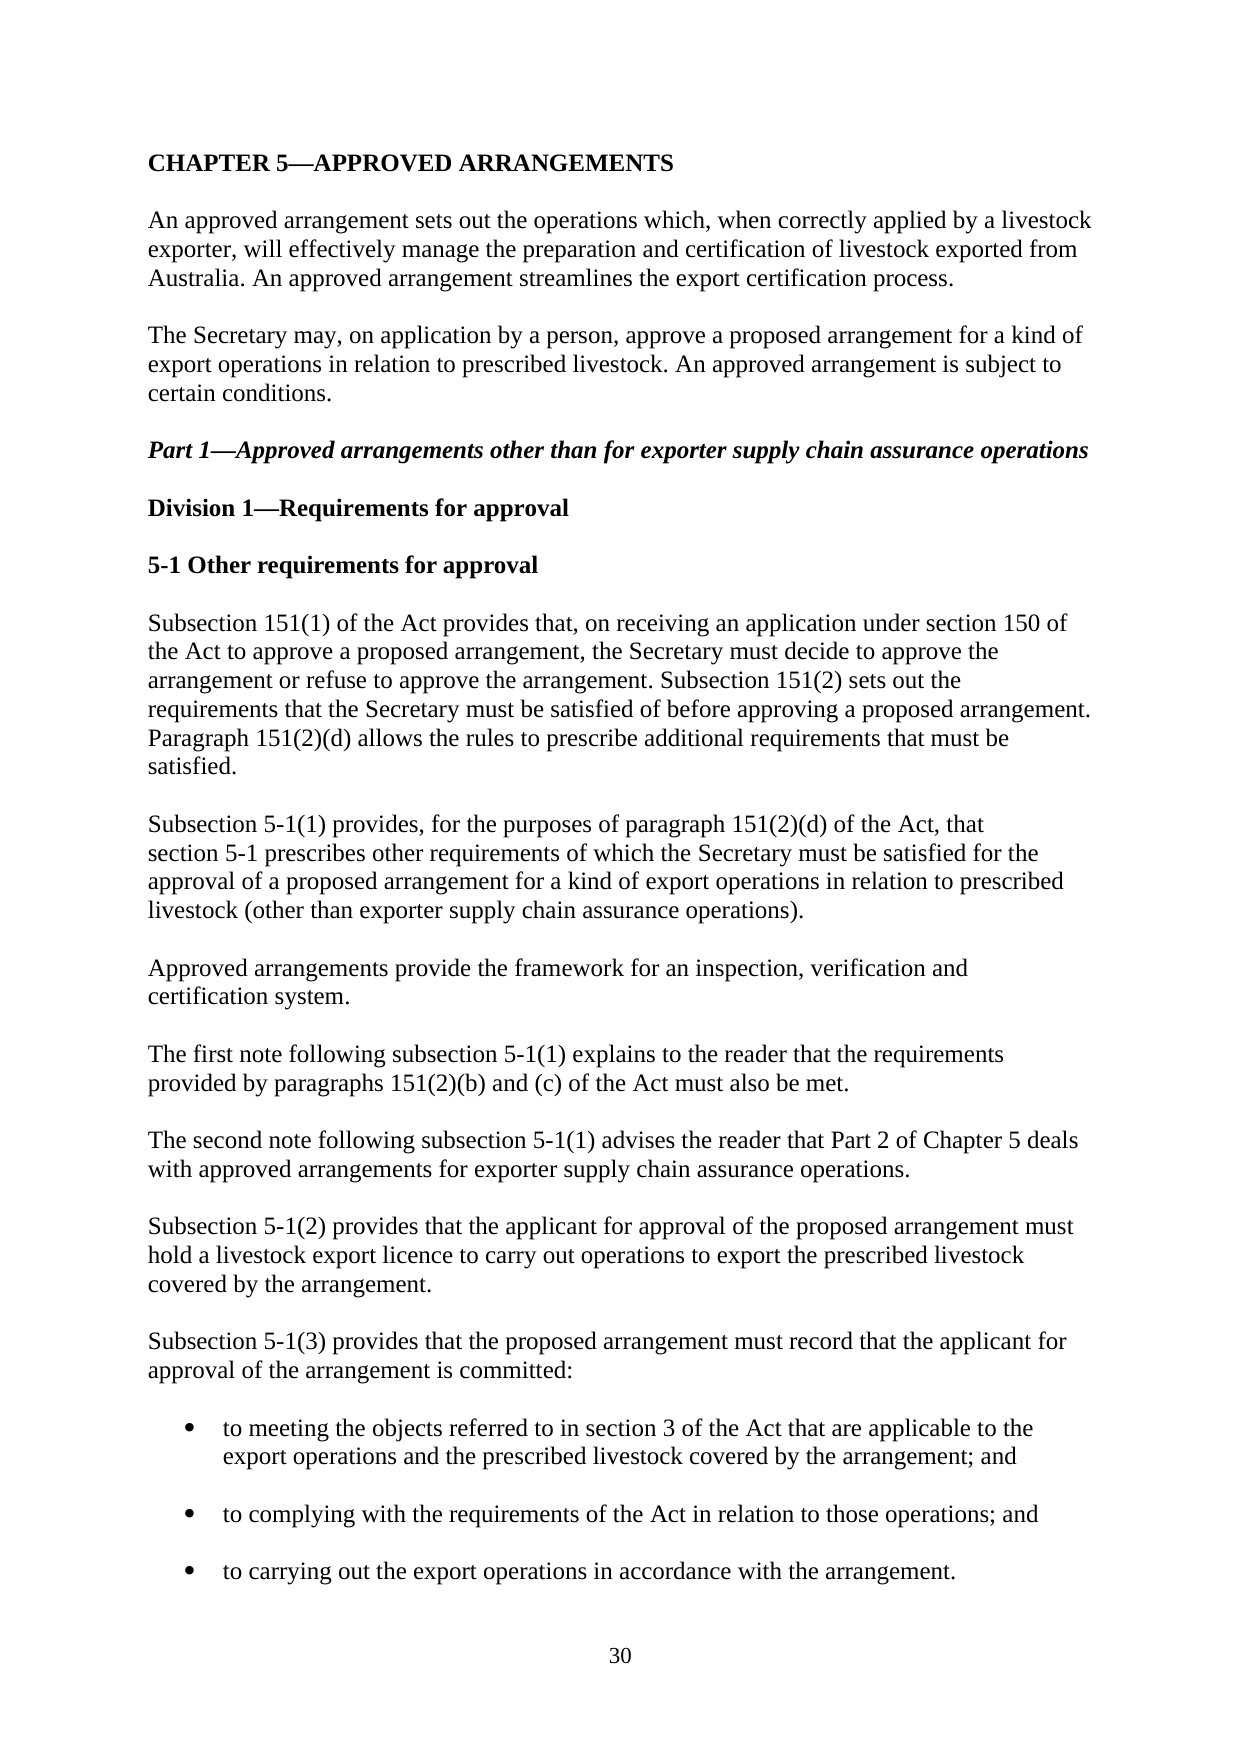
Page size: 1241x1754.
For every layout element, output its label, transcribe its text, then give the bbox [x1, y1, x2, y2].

list Subsection 151(1) of the Act provides that, on receiving an application under section 150 of the Act to approve a proposed arrangement, the Secretary must decide to approve the arrangement or refuse to approve the arrangement. Subsection 151(2) sets out the requirements that the Secretary must be satisfied of before approving a proposed arrangement. Paragraph 151(2)(d) allows the rules to prescribe additional requirements that must be satisfied. [148, 608, 1092, 780]
text An approved arrangement sets out the operations which, when correctly applied by a livestock exporter, will effectively manage the preparation and certification of livestock exported from Australia. An approved arrangement streamlines the export certification process. [148, 205, 1092, 291]
list Subsection 5-1(1) provides, for the purposes of paragraph 151(2)(d) of the Act, that section 5-1 prescribes other requirements of which the Secretary must be satisfied for the approval of a proposed arrangement for a kind of export operations in relation to prescribed livestock (other than exporter supply chain assurance operations). [148, 809, 1092, 924]
text Part 1—Approved arrangements other than for exporter supply chain assurance operations [148, 435, 1092, 464]
list The first note following subsection 5-1(1) explains to the reader that the requirements provided by paragraphs 151(2)(b) and (c) of the Act must also be met. [148, 1039, 1092, 1096]
list The Secretary may, on application by a person, approve a proposed arrangement for a kind of export operations in relation to prescribed livestock. An approved arrangement is subject to certain conditions. [148, 320, 1092, 406]
list to carrying out the export operations in accordance with the arrangement. [185, 1556, 1092, 1585]
text 5-1 Other requirements for approval [148, 550, 1092, 579]
text CHAPTER 5—APPROVED ARRANGEMENTS [148, 148, 1092, 176]
text Division 1—Requirements for approval [148, 493, 1092, 521]
list to complying with the requirements of the Act in relation to those operations; and [185, 1499, 1092, 1528]
list The second note following subsection 5-1(1) advises the reader that Part 2 of Chapter 5 deals with approved arrangements for exporter supply chain assurance operations. [148, 1125, 1092, 1183]
list to meeting the objects referred to in section 3 of the Act that are applicable to the export operations and the prescribed livestock covered by the arrangement; and [185, 1413, 1092, 1470]
list Approved arrangements provide the framework for an inspection, verification and certification system. [148, 953, 1092, 1010]
list Subsection 5-1(3) provides that the proposed arrangement must record that the applicant for approval of the arrangement is committed: [148, 1326, 1092, 1384]
list Subsection 5-1(2) provides that the applicant for approval of the proposed arrangement must hold a livestock export licence to carry out operations to export the prescribed livestock covered by the arrangement. [148, 1211, 1092, 1298]
